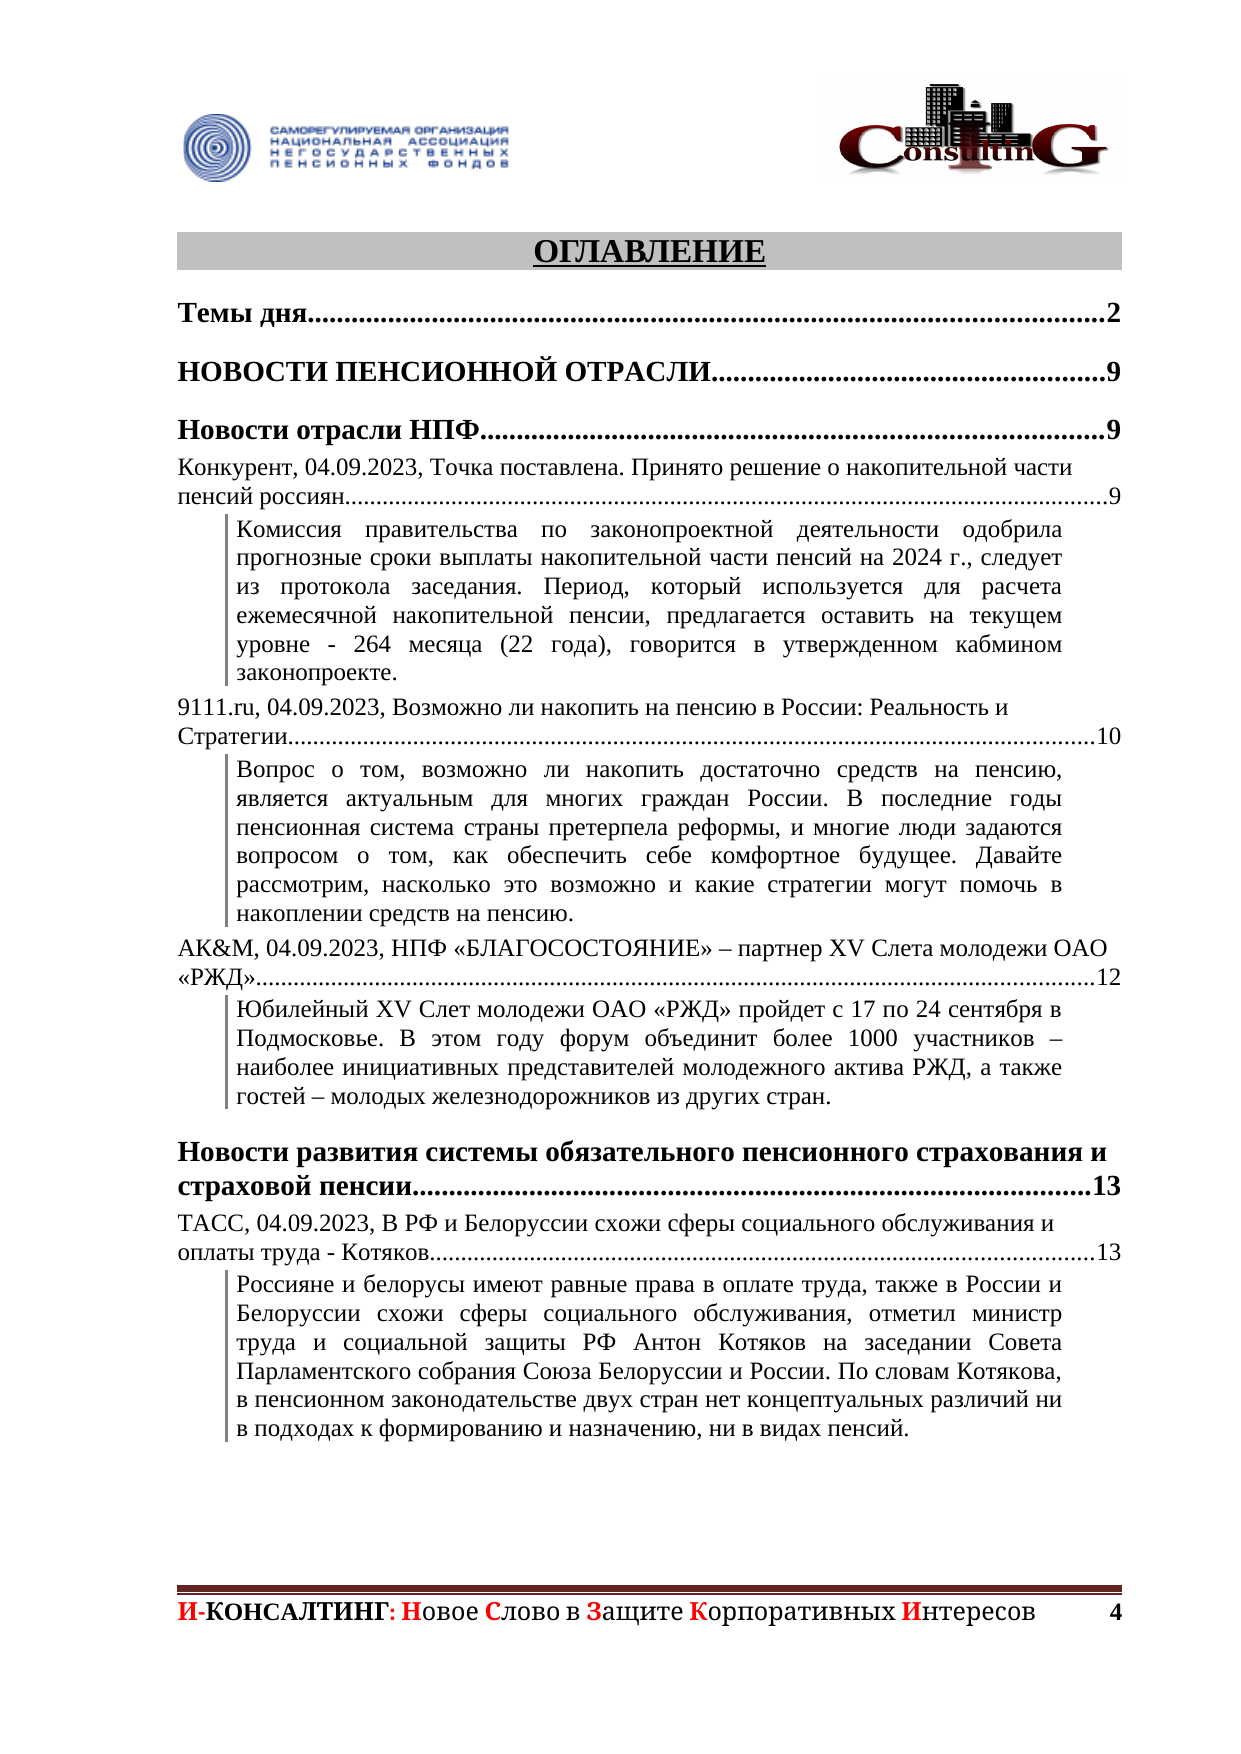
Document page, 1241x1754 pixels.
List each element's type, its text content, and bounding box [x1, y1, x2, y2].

text Новости развития системы обязательного пенсионного страхования и страховой пенсии 13 [177, 1134, 1122, 1202]
text ТАСС, 04.09.2023, В РФ и Белоруссии схожи сферы социального обслуживания и оплаты труда - Котяков 13 [177, 1208, 1122, 1265]
text НОВОСТИ ПЕНСИОННОЙ ОТРАСЛИ 9 [177, 354, 1122, 387]
text АК&М, 04.09.2023, НПФ «БЛАГОСОСТОЯНИЕ» – партнер XV Слета молодежи ОАО «РЖД» 12 [177, 933, 1122, 990]
picture [183, 114, 509, 182]
picture [822, 73, 1123, 182]
text Новости отрасли НПФ 9 [177, 412, 1122, 446]
text Россияне и белорусы имеют равные права в оплате труда, также в России и Белоруссии схожи сферы социального обслуживания, отметил министр труда и социальной защиты РФ Антон Котяков на заседании Совета Парламентского собрания Союза Белоруссии и России. По словам Котякова, в пенсионном законодательстве двух стран нет концептуальных различий ни в подходах к формированию и назначению, ни в видах пенсий. 13 [225, 1269, 1063, 1442]
text Комиссия правительства по законопроектной деятельности одобрила прогнозные сроки выплаты накопительной части пенсий на 2024 г., следует из протокола заседания. Период, который используется для расчета ежемесячной накопительной пенсии, предлагается оставить на текущем уровне - 264 месяца (22 года), говорится в утвержденном кабмином законопроекте. 9 [228, 514, 1063, 686]
text Вопрос о том, возможно ли накопить достаточно средств на пенсию, является актуальным для многих граждан России. В последние годы пенсионная система страны претерпела реформы, и многие люди задаются вопросом о том, как обеспечить себе комфортное будущее. Давайте рассмотрим, насколько это возможно и какие стратегии могут помочь в накоплении средств на пенсию. 10 [228, 754, 1063, 927]
text Конкурент, 04.09.2023, Точка поставлена. Принято решение о накопительной части пенсий россиян 9 [177, 452, 1122, 509]
text 9111.ru, 04.09.2023, Возможно ли накопить на пенсию в России: Реальность и Стратегии 10 [177, 692, 1122, 750]
text Юбилейный XV Слет молодежи ОАО «РЖД» пройдет с 17 по 24 сентября в Подмосковье. В этом году форум объединит более 1000 участников – наиболее инициативных представителей молодежного актива РЖД, а также гостей – молодых железнодорожников из других стран. 12 [225, 994, 1063, 1109]
text ОГЛАВЛЕНИЕ [177, 232, 1122, 270]
text Темы дня 2 [177, 295, 1122, 329]
